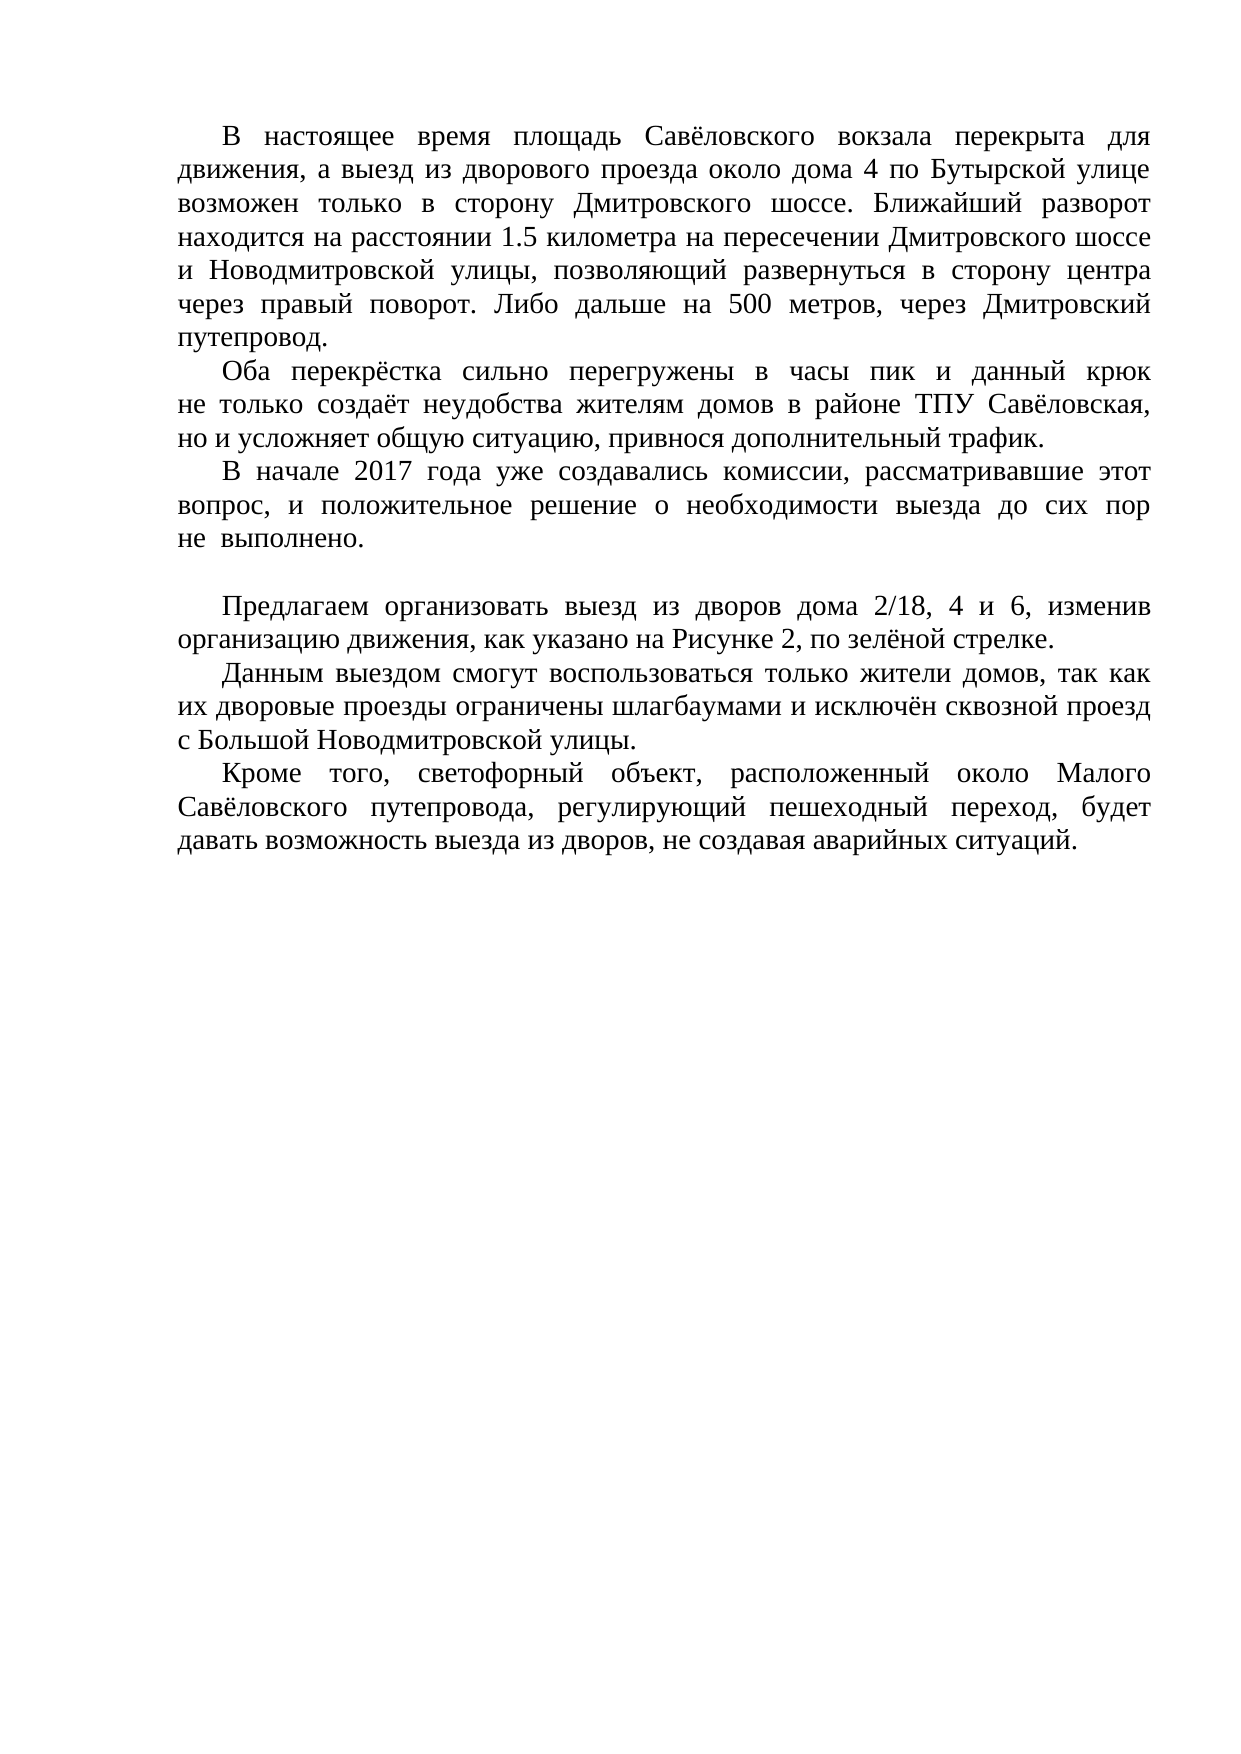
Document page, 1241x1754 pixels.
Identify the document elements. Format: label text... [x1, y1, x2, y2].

text Данным выездом смогут воспользоваться только жители домов, так как их дворовые проезды ограничены шлагбаумами и исключён сквозной проезд с Большой Новодмитровской улицы. [177, 655, 1152, 755]
text В настоящее время площадь Савёловского вокзала перекрыта для движения, а выезд из дворового проезда около дома 4 по Бутырской улице возможен только в сторону Дмитровского шоссе. Ближайший разворот находится на расстоянии 1.5 километра на пересечении Дмитровского шоссе и Новодмитровской улицы, позволяющий развернуться в сторону центра через правый поворот. Либо дальше на 500 метров, через Дмитровский путепровод. [177, 118, 1152, 353]
text Предлагаем организовать выезд из дворов дома 2/18, 4 и 6, изменив организацию движения, как указано на Рисунке 2, по зелёной стрелке. [177, 588, 1152, 655]
text В начале 2017 года уже создавались комиссии, рассматривавшие этот вопрос, и положительное решение о необходимости выезда до сих пор не выполнено. [177, 453, 1152, 554]
text Кроме того, светофорный объект, расположенный около Малого Савёловского путепровода, регулирующий пешеходный переход, будет давать возможность выезда из дворов, не создавая аварийных ситуаций. [177, 755, 1152, 856]
text Оба перекрёстка сильно перегружены в часы пик и данный крюк не только создаёт неудобства жителям домов в районе ТПУ Савёловская, но и усложняет общую ситуацию, привнося дополнительный трафик. [177, 353, 1152, 453]
